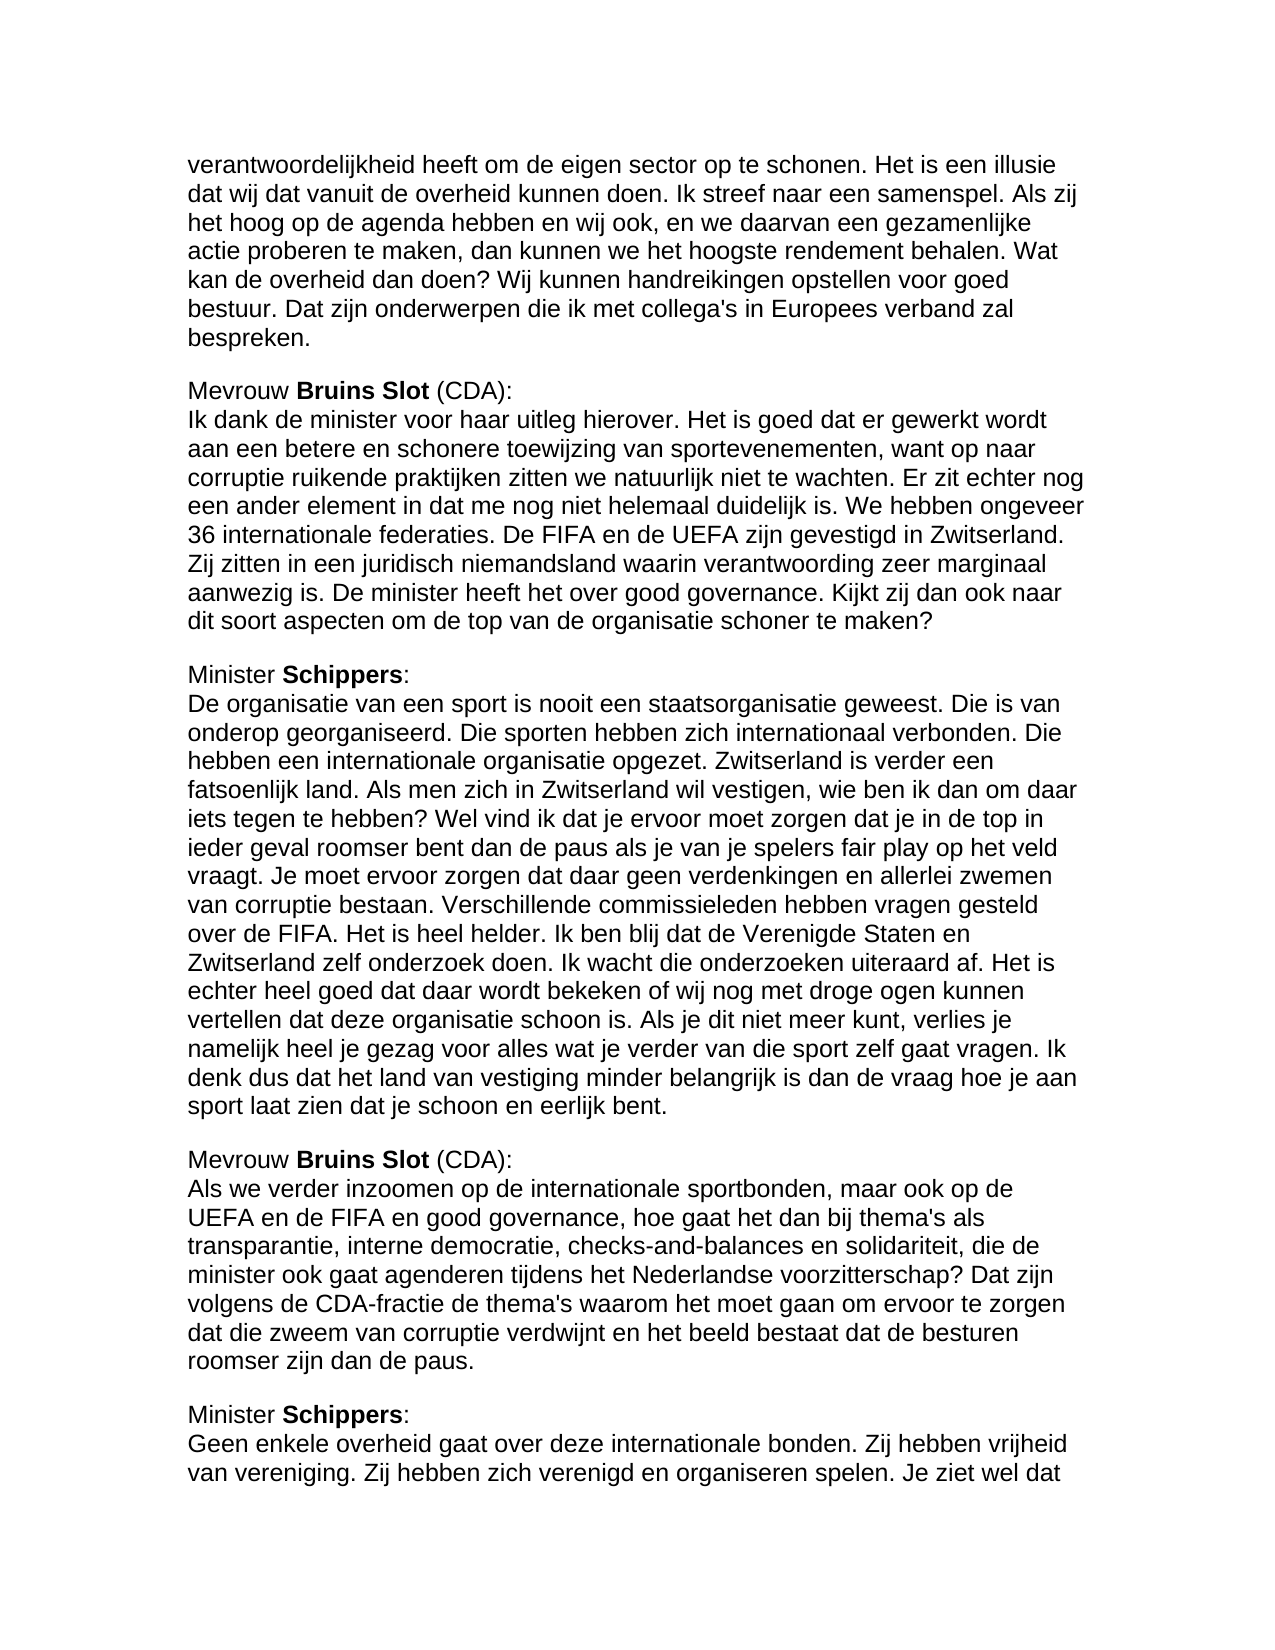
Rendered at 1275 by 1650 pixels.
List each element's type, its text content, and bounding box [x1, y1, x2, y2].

text Mevrouw Bruins Slot (CDA): Als we verder inzoomen op de internationale sportbonden, maar ook op de UEFA en de FIFA en good governance, hoe gaat het dan bij thema's als transparantie, interne democratie, checks-and-balances en solidariteit, die de minister ook gaat agenderen tijdens het Nederlandse voorzitterschap? Dat zijn volgens de CDA-fractie de thema's waarom het moet gaan om ervoor te zorgen dat die zweem van corruptie verdwijnt en het beeld bestaat dat de besturen roomser zijn dan de paus. [187, 1145, 1087, 1375]
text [187, 1400, 1087, 1486]
text Minister Schippers: De organisatie van een sport is nooit een staatsorganisatie geweest. Die is van onderop georganiseerd. Die sporten hebben zich internationaal verbonden. Die hebben een internationale organisatie opgezet. Zwitserland is verder een fatsoenlijk land. Als men zich in Zwitserland wil vestigen, wie ben ik dan om daar iets tegen te hebben? Wel vind ik dat je ervoor moet zorgen dat je in de top in ieder geval roomser bent dan de paus als je van je spelers fair play op het veld vraagt. Je moet ervoor zorgen dat daar geen verdenkingen en allerlei zwemen van corruptie bestaan. Verschillende commissieleden hebben vragen gesteld over de FIFA. Het is heel helder. Ik ben blij dat de Verenigde Staten en Zwitserland zelf onderzoek doen. Ik wacht die onderzoeken uiteraard af. Het is echter heel goed dat daar wordt bekeken of wij nog met droge ogen kunnen vertellen dat deze organisatie schoon is. Als je dit niet meer kunt, verlies je namelijk heel je gezag voor alles wat je verder van die sport zelf gaat vragen. Ik denk dus dat het land van vestiging minder belangrijk is dan de vraag hoe je aan sport laat zien dat je schoon en eerlijk bent. [187, 660, 1087, 1120]
text Mevrouw Bruins Slot (CDA): Ik dank de minister voor haar uitleg hierover. Het is goed dat er gewerkt wordt aan een betere en schonere toewijzing van sportevenementen, want op naar corruptie ruikende praktijken zitten we natuurlijk niet te wachten. Er zit echter nog een ander element in dat me nog niet helemaal duidelijk is. We hebben ongeveer 36 internationale federaties. De FIFA en de UEFA zijn gevestigd in Zwitserland. Zij zitten in een juridisch niemandsland waarin verantwoording zeer marginaal aanwezig is. De minister heeft het over good governance. Kijkt zij dan ook naar dit soort aspecten om de top van de organisatie schoner te maken? [187, 376, 1087, 635]
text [187, 150, 1087, 351]
